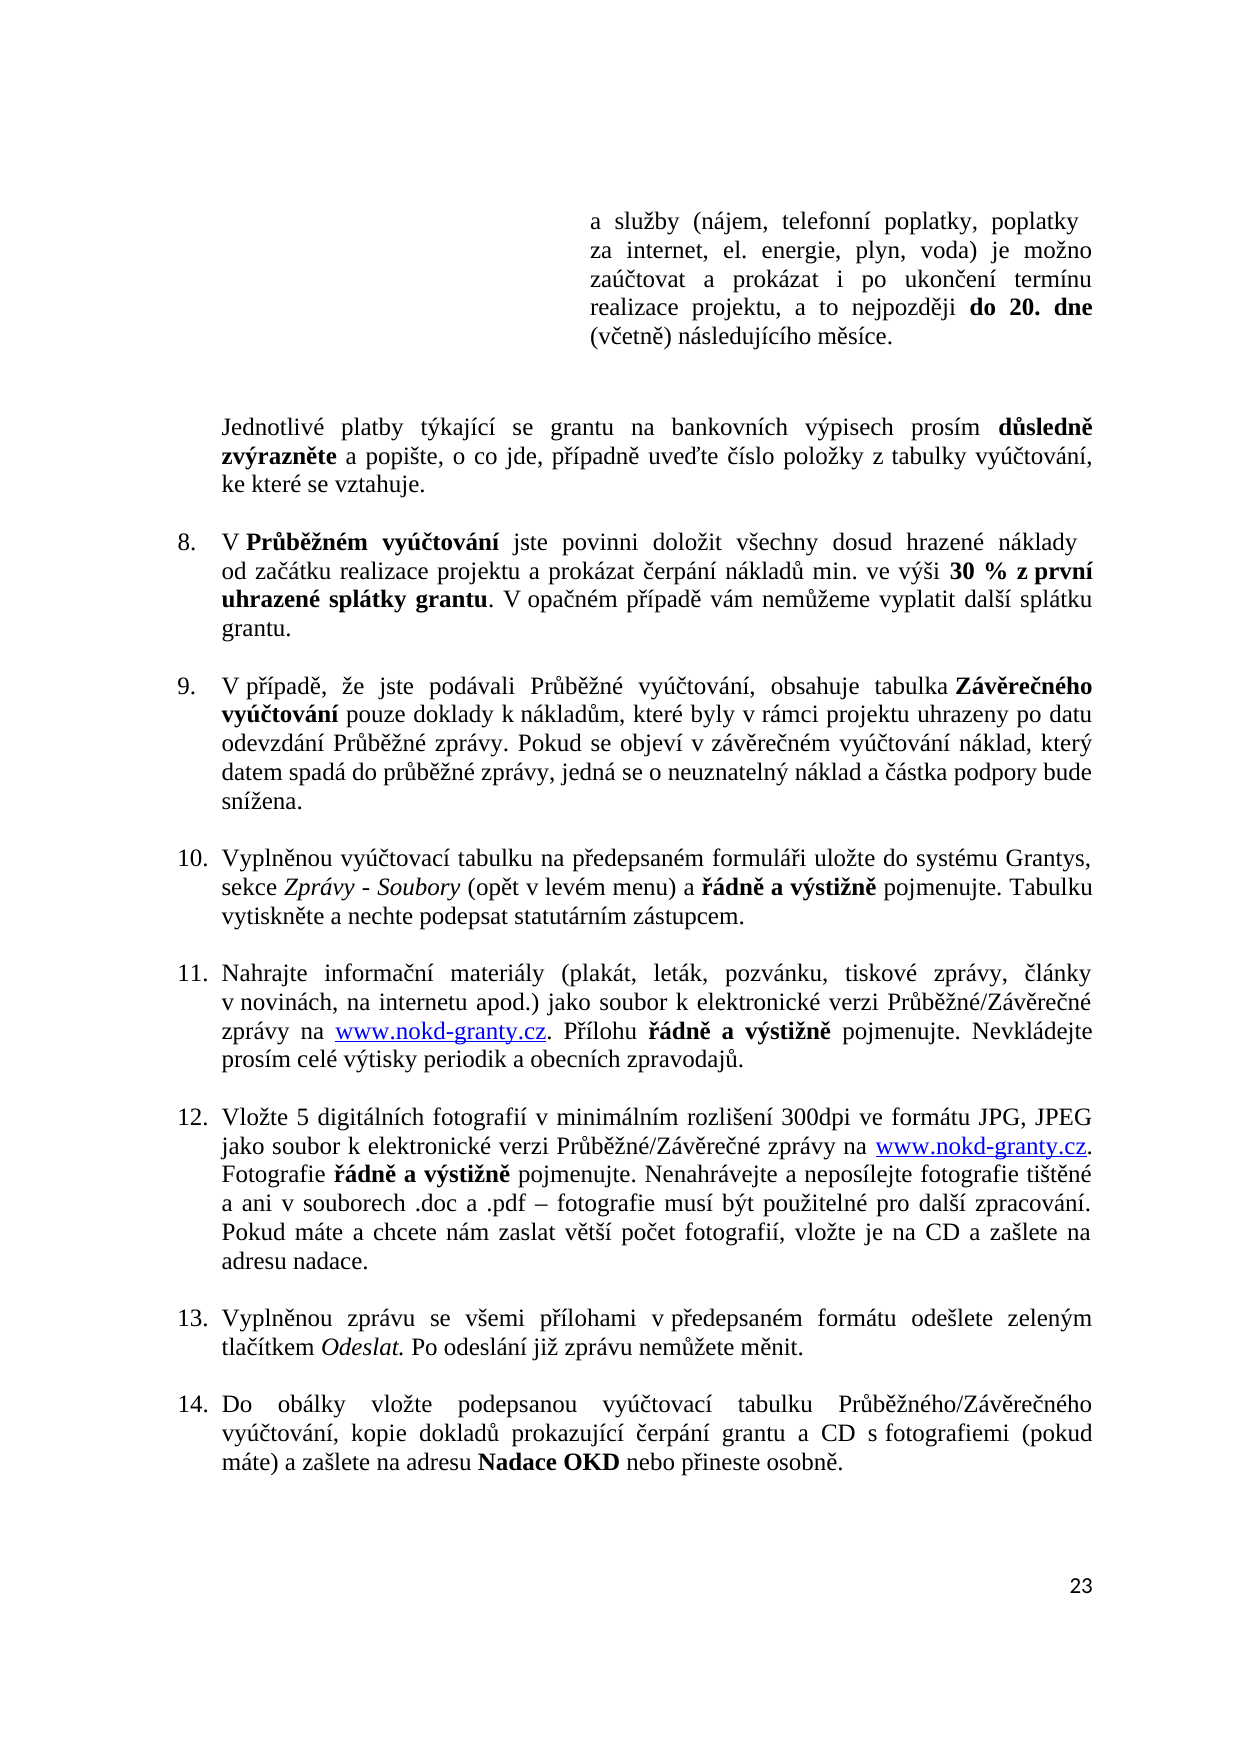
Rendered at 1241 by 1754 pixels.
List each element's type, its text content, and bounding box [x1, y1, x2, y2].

list Vyplněnou vyúčtovací tabulku na předepsaném formuláři uložte do systému Grantys, sekce Zprávy - Soubory (opět v levém menu) a řádně a výstižně pojmenujte. Tabulku vytiskněte a nechte podepsat statutárním zástupcem. [177, 843, 1092, 929]
list Vyplněnou zprávu se všemi přílohami v předepsaném formátu odešlete zeleným tlačítkem Odeslat. Po odeslání již zprávu nemůžete měnit. [177, 1303, 1092, 1361]
list V případě, že jste podávali Průběžné vyúčtování, obsahuje tabulka Závěrečného vyúčtování pouze doklady k nákladům, které byly v rámci projektu uhrazeny po datu odevzdání Průběžné zprávy. Pokud se objeví v závěrečném vyúčtování náklad, který datem spadá do průběžné zprávy, jedná se o neuznatelný náklad a částka podpory bude snížena. [177, 671, 1092, 814]
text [222, 206, 1092, 350]
list V Průběžném vyúčtování jste povinni doložit všechny dosud hrazené náklady od začátku realizace projektu a prokázat čerpání nákladů min. ve výši 30 % z první uhrazené splátky grantu. V opačném případě vám nemůžeme vyplatit další splátku grantu. [177, 527, 1092, 642]
list Nahrajte informační materiály (plakát, leták, pozvánku, tiskové zprávy, články v novinách, na internetu apod.) jako soubor k elektronické verzi Průběžné/Závěrečné zprávy na www.nokd-granty.cz. Přílohu řádně a výstižně pojmenujte. Nevkládejte prosím celé výtisky periodik a obecních zpravodajů. [177, 958, 1092, 1073]
text Jednotlivé platby týkající se grantu na bankovních výpisech prosím důsledně zvýrazněte a popište, o co jde, případně uveďte číslo položky z tabulky vyúčtování, ke které se vztahuje. [221, 412, 1092, 498]
list Vložte 5 digitálních fotografií v minimálním rozlišení 300dpi ve formátu JPG, JPEG jako soubor k elektronické verzi Průběžné/Závěrečné zprávy na www.nokd-granty.cz. Fotografie řádně a výstižně pojmenujte. Nenahrávejte a neposílejte fotografie tištěné a ani v souborech .doc a .pdf – fotografie musí být použitelné pro další zpracování. Pokud máte a chcete nám zaslat větší počet fotografií, vložte je na CD a zašlete na adresu nadace. [177, 1102, 1092, 1274]
list Do obálky vložte podepsanou vyúčtovací tabulku Průběžného/Závěrečného vyúčtování, kopie dokladů prokazující čerpání grantu a CD s fotografiemi (pokud máte) a zašlete na adresu Nadace OKD nebo přineste osobně. [177, 1389, 1092, 1476]
